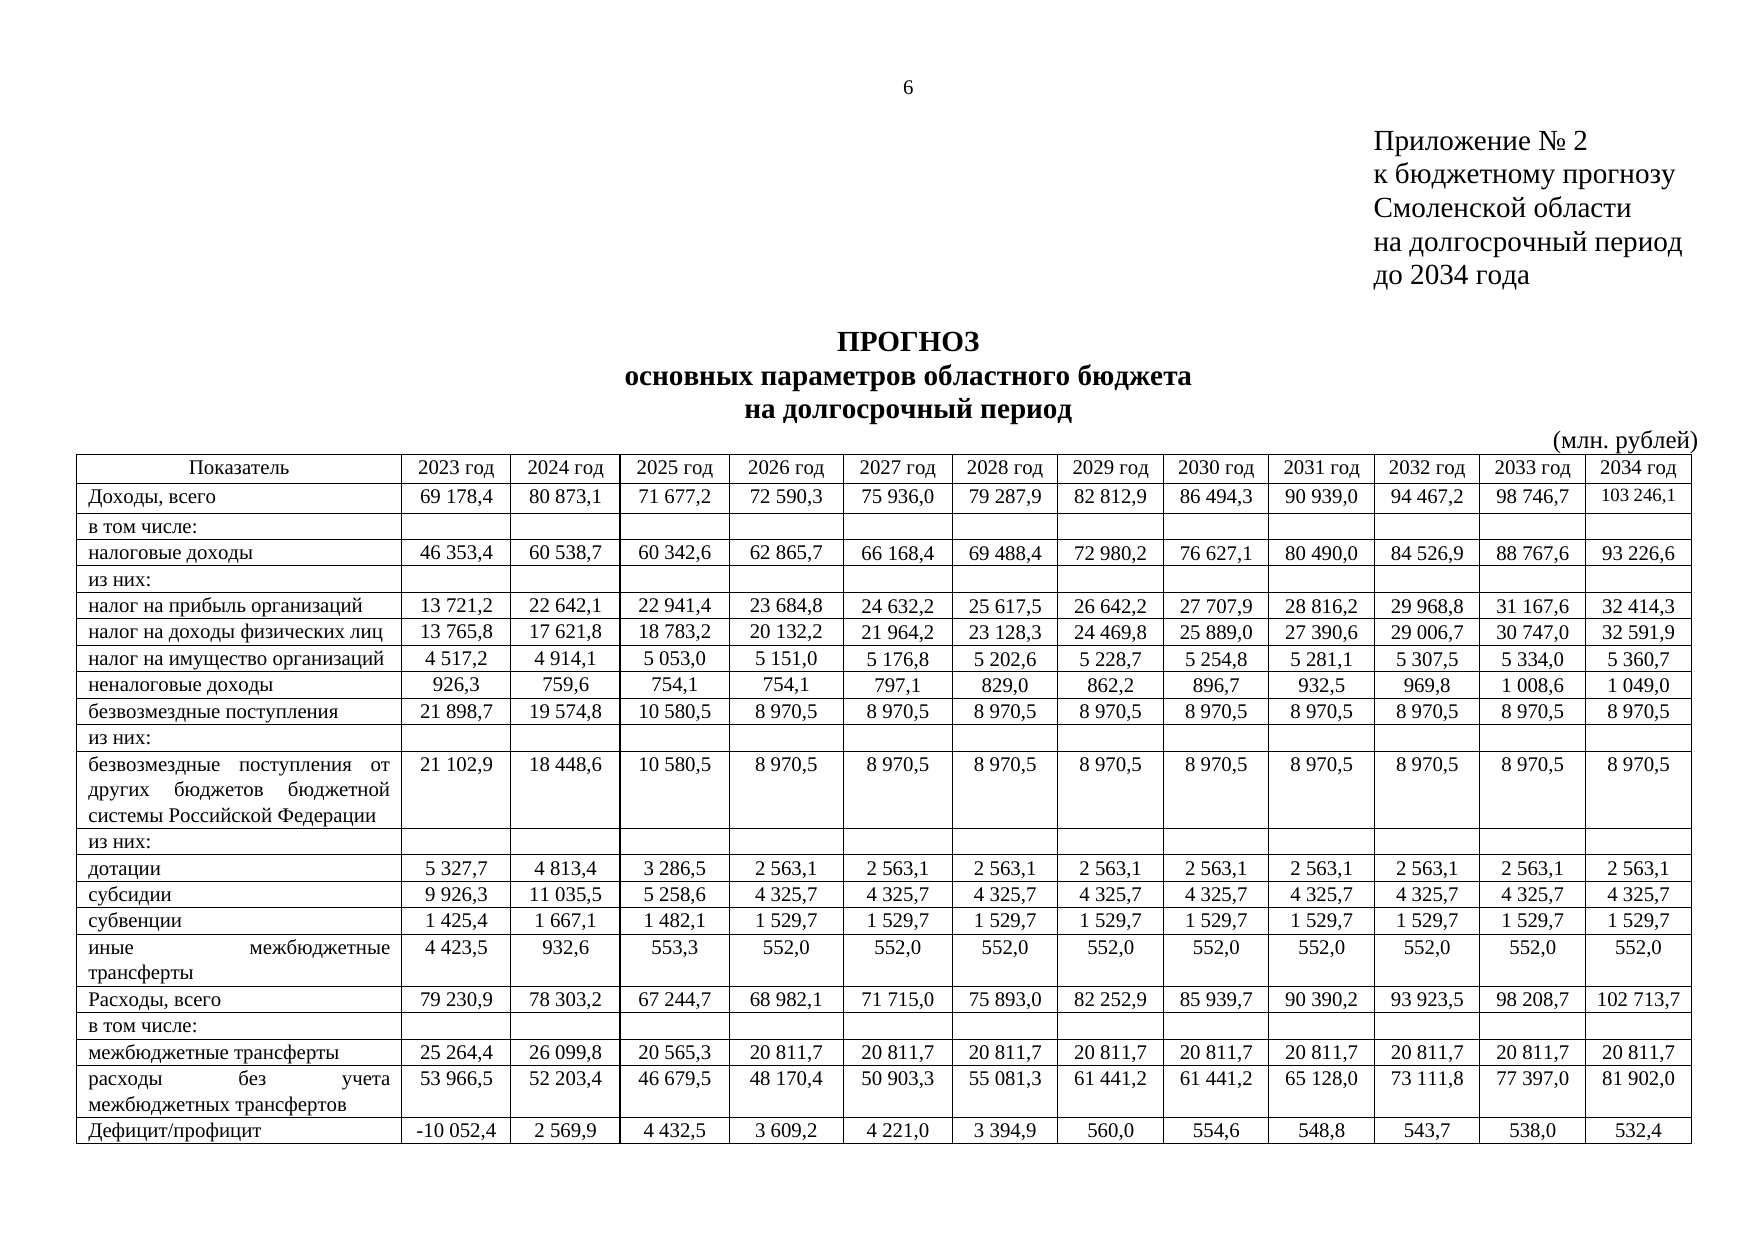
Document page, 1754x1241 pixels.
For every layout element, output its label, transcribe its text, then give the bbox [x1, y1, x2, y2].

table_cell 3 609,2 [730, 1118, 843, 1143]
table_cell 1 529,7 [1586, 908, 1691, 934]
table_cell 61 441,2 [1058, 1066, 1163, 1117]
table_cell 20 811,7 [844, 1040, 952, 1065]
table_cell 79 287,9 [953, 484, 1057, 512]
text на долгосрочный период [1373, 224, 1698, 257]
table_cell 4 325,7 [1375, 882, 1479, 907]
table_cell 10 580,5 [621, 752, 729, 828]
table_cell 20 811,7 [1269, 1040, 1374, 1065]
table_cell [953, 1013, 1057, 1038]
table_cell 538,0 [1480, 1118, 1585, 1143]
table_cell 1 529,7 [953, 908, 1057, 934]
table_cell 1 529,7 [1269, 908, 1374, 934]
table_cell 22 642,1 [511, 593, 619, 618]
table_cell 18 448,6 [511, 752, 619, 828]
table_cell 552,0 [1269, 935, 1374, 986]
table_cell налоговые доходы [77, 540, 401, 565]
table_cell 20 811,7 [1058, 1040, 1163, 1065]
table_cell 27 390,6 [1269, 619, 1374, 645]
table_cell 23 684,8 [730, 593, 843, 618]
text основных параметров областного бюджета [118, 358, 1698, 391]
table_cell 5 176,8 [844, 646, 952, 671]
table_cell 62 865,7 [730, 540, 843, 565]
table_cell 4 325,7 [1480, 882, 1585, 907]
table_cell 52 203,4 [511, 1066, 619, 1117]
table_cell дотации [77, 855, 401, 881]
table_cell 71 677,2 [621, 484, 729, 512]
table_cell неналоговые доходы [77, 672, 401, 698]
table_cell 13 721,2 [402, 593, 510, 618]
table_cell 560,0 [1058, 1118, 1163, 1143]
table_cell 4 325,7 [1058, 882, 1163, 907]
table_cell 20 811,7 [1480, 1040, 1585, 1065]
table_cell 932,5 [1269, 672, 1374, 698]
table_cell 21 964,2 [844, 619, 952, 645]
table_cell 552,0 [1164, 935, 1268, 986]
table_cell 5 228,7 [1058, 646, 1163, 671]
table_cell 759,6 [511, 672, 619, 698]
table_cell 27 707,9 [1164, 593, 1268, 618]
text на долгосрочный период [118, 391, 1698, 425]
table_cell 8 970,5 [1480, 699, 1585, 724]
table_cell субсидии [77, 882, 401, 907]
table_cell 553,3 [621, 935, 729, 986]
table_header Показатель [77, 455, 401, 483]
table_cell 32 591,9 [1586, 619, 1691, 645]
table_cell 2 563,1 [1058, 855, 1163, 881]
table_cell 4 325,7 [1586, 882, 1691, 907]
table_header 2031 год [1269, 455, 1374, 483]
table_cell [511, 566, 619, 592]
table_cell 98 208,7 [1480, 987, 1585, 1012]
table_cell 8 970,5 [1586, 699, 1691, 724]
table_cell [621, 725, 729, 751]
table_cell [1269, 1013, 1374, 1038]
table_cell 829,0 [953, 672, 1057, 698]
table_cell 10 580,5 [621, 699, 729, 724]
text ПРОГНОЗ [118, 324, 1698, 358]
table_cell 552,0 [844, 935, 952, 986]
table_cell 80 873,1 [511, 484, 619, 512]
table_cell налог на прибыль организаций [77, 593, 401, 618]
table_cell 4 325,7 [844, 882, 952, 907]
table_header 2026 год [730, 455, 843, 483]
table_cell 13 765,8 [402, 619, 510, 645]
table_cell 926,3 [402, 672, 510, 698]
table_cell [1164, 829, 1268, 854]
table_cell [1269, 566, 1374, 592]
table_cell 24 469,8 [1058, 619, 1163, 645]
table_cell 60 538,7 [511, 540, 619, 565]
table_cell 61 441,2 [1164, 1066, 1268, 1117]
table_cell [1375, 566, 1479, 592]
table_cell [1058, 514, 1163, 539]
table_cell 20 565,3 [621, 1040, 729, 1065]
table_cell 2 569,9 [511, 1118, 619, 1143]
table_cell 1 529,7 [1480, 908, 1585, 934]
table_cell 754,1 [621, 672, 729, 698]
table_cell 55 081,3 [953, 1066, 1057, 1117]
table_cell [1269, 829, 1374, 854]
table_cell 17 621,8 [511, 619, 619, 645]
table_cell 18 783,2 [621, 619, 729, 645]
table_cell [1480, 1013, 1585, 1038]
text Смоленской области [1373, 190, 1698, 224]
table_cell [1164, 514, 1268, 539]
table_cell 11 035,5 [511, 882, 619, 907]
table_cell 19 574,8 [511, 699, 619, 724]
table_header 2027 год [844, 455, 952, 483]
table_cell [953, 829, 1057, 854]
table_header 2028 год [953, 455, 1057, 483]
table_cell 5 151,0 [730, 646, 843, 671]
table_cell 53 966,5 [402, 1066, 510, 1117]
table_cell 1 482,1 [621, 908, 729, 934]
table_cell [1164, 725, 1268, 751]
table_cell [844, 514, 952, 539]
table_cell безвозмездные поступления [77, 699, 401, 724]
table_cell 4 325,7 [730, 882, 843, 907]
table_cell 81 902,0 [1586, 1066, 1691, 1117]
table_cell [953, 566, 1057, 592]
table_cell 46 679,5 [621, 1066, 729, 1117]
table_cell 8 970,5 [1269, 752, 1374, 828]
table_cell 1 425,4 [402, 908, 510, 934]
table_cell [621, 1013, 729, 1038]
table_cell 98 746,7 [1480, 484, 1585, 512]
table_cell 4 813,4 [511, 855, 619, 881]
table_cell 85 939,7 [1164, 987, 1268, 1012]
table_cell [1480, 514, 1585, 539]
table_header 2032 год [1375, 455, 1479, 483]
table_cell [1058, 829, 1163, 854]
table_cell из них: [77, 566, 401, 592]
table_cell 552,0 [1586, 935, 1691, 986]
table_cell 30 747,0 [1480, 619, 1585, 645]
table_cell 8 970,5 [844, 752, 952, 828]
table_cell 4 221,0 [844, 1118, 952, 1143]
table_cell 8 970,5 [1269, 699, 1374, 724]
table_cell 77 397,0 [1480, 1066, 1585, 1117]
table_cell 24 632,2 [844, 593, 952, 618]
table_cell 3 394,9 [953, 1118, 1057, 1143]
table_cell [1375, 514, 1479, 539]
text до 2034 года [1373, 257, 1698, 291]
table_cell 1 529,7 [1058, 908, 1163, 934]
table_cell 20 811,7 [1164, 1040, 1268, 1065]
table_cell 67 244,7 [621, 987, 729, 1012]
table_cell 80 490,0 [1269, 540, 1374, 565]
table_cell [1269, 514, 1374, 539]
table_cell 31 167,6 [1480, 593, 1585, 618]
table_cell 4 423,5 [402, 935, 510, 986]
table_cell из них: [77, 829, 401, 854]
table_cell 4 432,5 [621, 1118, 729, 1143]
table_cell [730, 514, 843, 539]
table_cell 8 970,5 [1164, 752, 1268, 828]
table_cell 103 246,1 [1586, 484, 1691, 512]
table_cell 543,7 [1375, 1118, 1479, 1143]
table_cell 20 811,7 [953, 1040, 1057, 1065]
table_cell 71 715,0 [844, 987, 952, 1012]
table_cell 552,0 [1480, 935, 1585, 986]
table_cell 5 254,8 [1164, 646, 1268, 671]
table_cell 8 970,5 [730, 752, 843, 828]
text к бюджетному прогнозу [1373, 157, 1698, 190]
table_cell 90 939,0 [1269, 484, 1374, 512]
table_cell 552,0 [953, 935, 1057, 986]
table_cell 88 767,6 [1480, 540, 1585, 565]
table_cell 552,0 [730, 935, 843, 986]
table_cell 5 334,0 [1480, 646, 1585, 671]
table_cell [1269, 725, 1374, 751]
table_cell 8 970,5 [1058, 699, 1163, 724]
table_cell 29 968,8 [1375, 593, 1479, 618]
table_cell 84 526,9 [1375, 540, 1479, 565]
table_cell 554,6 [1164, 1118, 1268, 1143]
table_cell [1375, 829, 1479, 854]
table_cell расходы без учета межбюджетных трансфертов [77, 1066, 401, 1117]
table_cell [621, 514, 729, 539]
table_cell налог на имущество организаций [77, 646, 401, 671]
table_cell 8 970,5 [1375, 752, 1479, 828]
table_cell [730, 829, 843, 854]
table_cell 82 252,9 [1058, 987, 1163, 1012]
table_cell 26 099,8 [511, 1040, 619, 1065]
table_header 2025 год [621, 455, 729, 483]
table_cell 4 914,1 [511, 646, 619, 671]
table_cell [730, 725, 843, 751]
table_cell 2 563,1 [953, 855, 1057, 881]
table_cell 1 049,0 [1586, 672, 1691, 698]
text Приложение № 2 [1373, 123, 1698, 157]
table_cell 5 281,1 [1269, 646, 1374, 671]
table_cell 22 941,4 [621, 593, 729, 618]
table_cell [730, 566, 843, 592]
table_cell [402, 514, 510, 539]
table_cell [1480, 566, 1585, 592]
table_cell Доходы, всего [77, 484, 401, 512]
table_cell [1058, 566, 1163, 592]
table_cell 9 926,3 [402, 882, 510, 907]
table_header 2030 год [1164, 455, 1268, 483]
table_cell 1 529,7 [1375, 908, 1479, 934]
table_cell 25 617,5 [953, 593, 1057, 618]
table_cell 754,1 [730, 672, 843, 698]
table_cell [511, 514, 619, 539]
table_cell -10 052,4 [402, 1118, 510, 1143]
table_cell налог на доходы физических лиц [77, 619, 401, 645]
table_cell [1058, 1013, 1163, 1038]
table_cell 2 563,1 [730, 855, 843, 881]
table_cell 552,0 [1375, 935, 1479, 986]
table_cell [953, 725, 1057, 751]
table_cell 797,1 [844, 672, 952, 698]
table_cell 932,6 [511, 935, 619, 986]
table_cell [953, 514, 1057, 539]
table_cell 532,4 [1586, 1118, 1691, 1143]
table_cell 20 811,7 [1375, 1040, 1479, 1065]
table_cell 1 529,7 [1164, 908, 1268, 934]
table_cell 1 008,6 [1480, 672, 1585, 698]
table_cell иные межбюджетные трансферты [77, 935, 401, 986]
table_cell 4 325,7 [1164, 882, 1268, 907]
table_cell в том числе: [77, 1013, 401, 1038]
text (млн. рублей) [118, 425, 1698, 454]
table_cell 29 006,7 [1375, 619, 1479, 645]
table_cell 2 563,1 [1164, 855, 1268, 881]
table_cell [1164, 1013, 1268, 1038]
table_cell 8 970,5 [953, 699, 1057, 724]
table_cell 20 811,7 [730, 1040, 843, 1065]
table_cell 23 128,3 [953, 619, 1057, 645]
table_cell 969,8 [1375, 672, 1479, 698]
table_cell 8 970,5 [1586, 752, 1691, 828]
table_cell 4 325,7 [1269, 882, 1374, 907]
table_cell [1480, 829, 1585, 854]
table_cell 5 258,6 [621, 882, 729, 907]
table_cell [1480, 725, 1585, 751]
table_cell 50 903,3 [844, 1066, 952, 1117]
table_cell 1 529,7 [730, 908, 843, 934]
table_cell 26 642,2 [1058, 593, 1163, 618]
table_cell субвенции [77, 908, 401, 934]
table_cell 5 327,7 [402, 855, 510, 881]
table_cell [402, 829, 510, 854]
table_cell 73 111,8 [1375, 1066, 1479, 1117]
table_cell 72 980,2 [1058, 540, 1163, 565]
table_cell 548,8 [1269, 1118, 1374, 1143]
table_cell [402, 566, 510, 592]
table_cell [1586, 1013, 1691, 1038]
table_cell 862,2 [1058, 672, 1163, 698]
table_cell 8 970,5 [730, 699, 843, 724]
table_cell 102 713,7 [1586, 987, 1691, 1012]
table_cell 2 563,1 [844, 855, 952, 881]
table_cell 69 178,4 [402, 484, 510, 512]
table_cell [1058, 725, 1163, 751]
table_cell 3 286,5 [621, 855, 729, 881]
table_cell безвозмездные поступления от других бюджетов бюджетной системы Российской Федерации [77, 752, 401, 828]
table_cell 2 563,1 [1480, 855, 1585, 881]
table_cell [844, 566, 952, 592]
table_cell 21 898,7 [402, 699, 510, 724]
table_cell 32 414,3 [1586, 593, 1691, 618]
table_cell 1 529,7 [844, 908, 952, 934]
table_cell 5 360,7 [1586, 646, 1691, 671]
table_cell 65 128,0 [1269, 1066, 1374, 1117]
table_cell 79 230,9 [402, 987, 510, 1012]
table_cell 82 812,9 [1058, 484, 1163, 512]
table_header 2029 год [1058, 455, 1163, 483]
table_cell [402, 1013, 510, 1038]
table_cell 25 889,0 [1164, 619, 1268, 645]
table_cell 8 970,5 [1480, 752, 1585, 828]
table_cell из них: [77, 725, 401, 751]
table_cell [511, 725, 619, 751]
table_cell 72 590,3 [730, 484, 843, 512]
table_cell 28 816,2 [1269, 593, 1374, 618]
table_cell [1586, 829, 1691, 854]
table_cell 76 627,1 [1164, 540, 1268, 565]
table_cell [1375, 1013, 1479, 1038]
table_cell 21 102,9 [402, 752, 510, 828]
table_cell 68 982,1 [730, 987, 843, 1012]
table_cell [1586, 566, 1691, 592]
table_cell 4 325,7 [953, 882, 1057, 907]
table_cell [402, 725, 510, 751]
table_cell [621, 829, 729, 854]
table_cell 69 488,4 [953, 540, 1057, 565]
table_cell [1164, 566, 1268, 592]
table_cell 66 168,4 [844, 540, 952, 565]
table_cell 48 170,4 [730, 1066, 843, 1117]
table_cell 20 132,2 [730, 619, 843, 645]
table_cell 93 226,6 [1586, 540, 1691, 565]
table_cell Расходы, всего [77, 987, 401, 1012]
table_cell межбюджетные трансферты [77, 1040, 401, 1065]
table_header 2024 год [511, 455, 619, 483]
table_cell 60 342,6 [621, 540, 729, 565]
table_cell [1586, 514, 1691, 539]
table_header 2033 год [1480, 455, 1585, 483]
table_cell 5 053,0 [621, 646, 729, 671]
table_cell 896,7 [1164, 672, 1268, 698]
table_cell [511, 1013, 619, 1038]
table_cell [844, 725, 952, 751]
table_cell 93 923,5 [1375, 987, 1479, 1012]
table_cell 552,0 [1058, 935, 1163, 986]
table_cell 2 563,1 [1375, 855, 1479, 881]
table_cell [844, 829, 952, 854]
table_cell в том числе: [77, 514, 401, 539]
table_cell [621, 566, 729, 592]
table_cell 78 303,2 [511, 987, 619, 1012]
table_cell 8 970,5 [1058, 752, 1163, 828]
table_cell 8 970,5 [1375, 699, 1479, 724]
table_cell 94 467,2 [1375, 484, 1479, 512]
table_cell 75 936,0 [844, 484, 952, 512]
table_cell 8 970,5 [1164, 699, 1268, 724]
table_cell 1 667,1 [511, 908, 619, 934]
table_header 2023 год [402, 455, 510, 483]
table_cell Дефицит/профицит [77, 1118, 401, 1143]
table_cell [844, 1013, 952, 1038]
table_cell 90 390,2 [1269, 987, 1374, 1012]
table_cell 4 517,2 [402, 646, 510, 671]
table_cell 20 811,7 [1586, 1040, 1691, 1065]
table_cell 5 307,5 [1375, 646, 1479, 671]
table_cell [1375, 725, 1479, 751]
table_cell [511, 829, 619, 854]
table_cell 2 563,1 [1269, 855, 1374, 881]
table_cell 8 970,5 [953, 752, 1057, 828]
table_cell 25 264,4 [402, 1040, 510, 1065]
table_header 2034 год [1586, 455, 1691, 483]
table_cell 5 202,6 [953, 646, 1057, 671]
table_cell [1586, 725, 1691, 751]
table_cell 8 970,5 [844, 699, 952, 724]
table_cell 75 893,0 [953, 987, 1057, 1012]
table_cell 46 353,4 [402, 540, 510, 565]
table_cell 2 563,1 [1586, 855, 1691, 881]
table_cell 86 494,3 [1164, 484, 1268, 512]
table_cell [730, 1013, 843, 1038]
